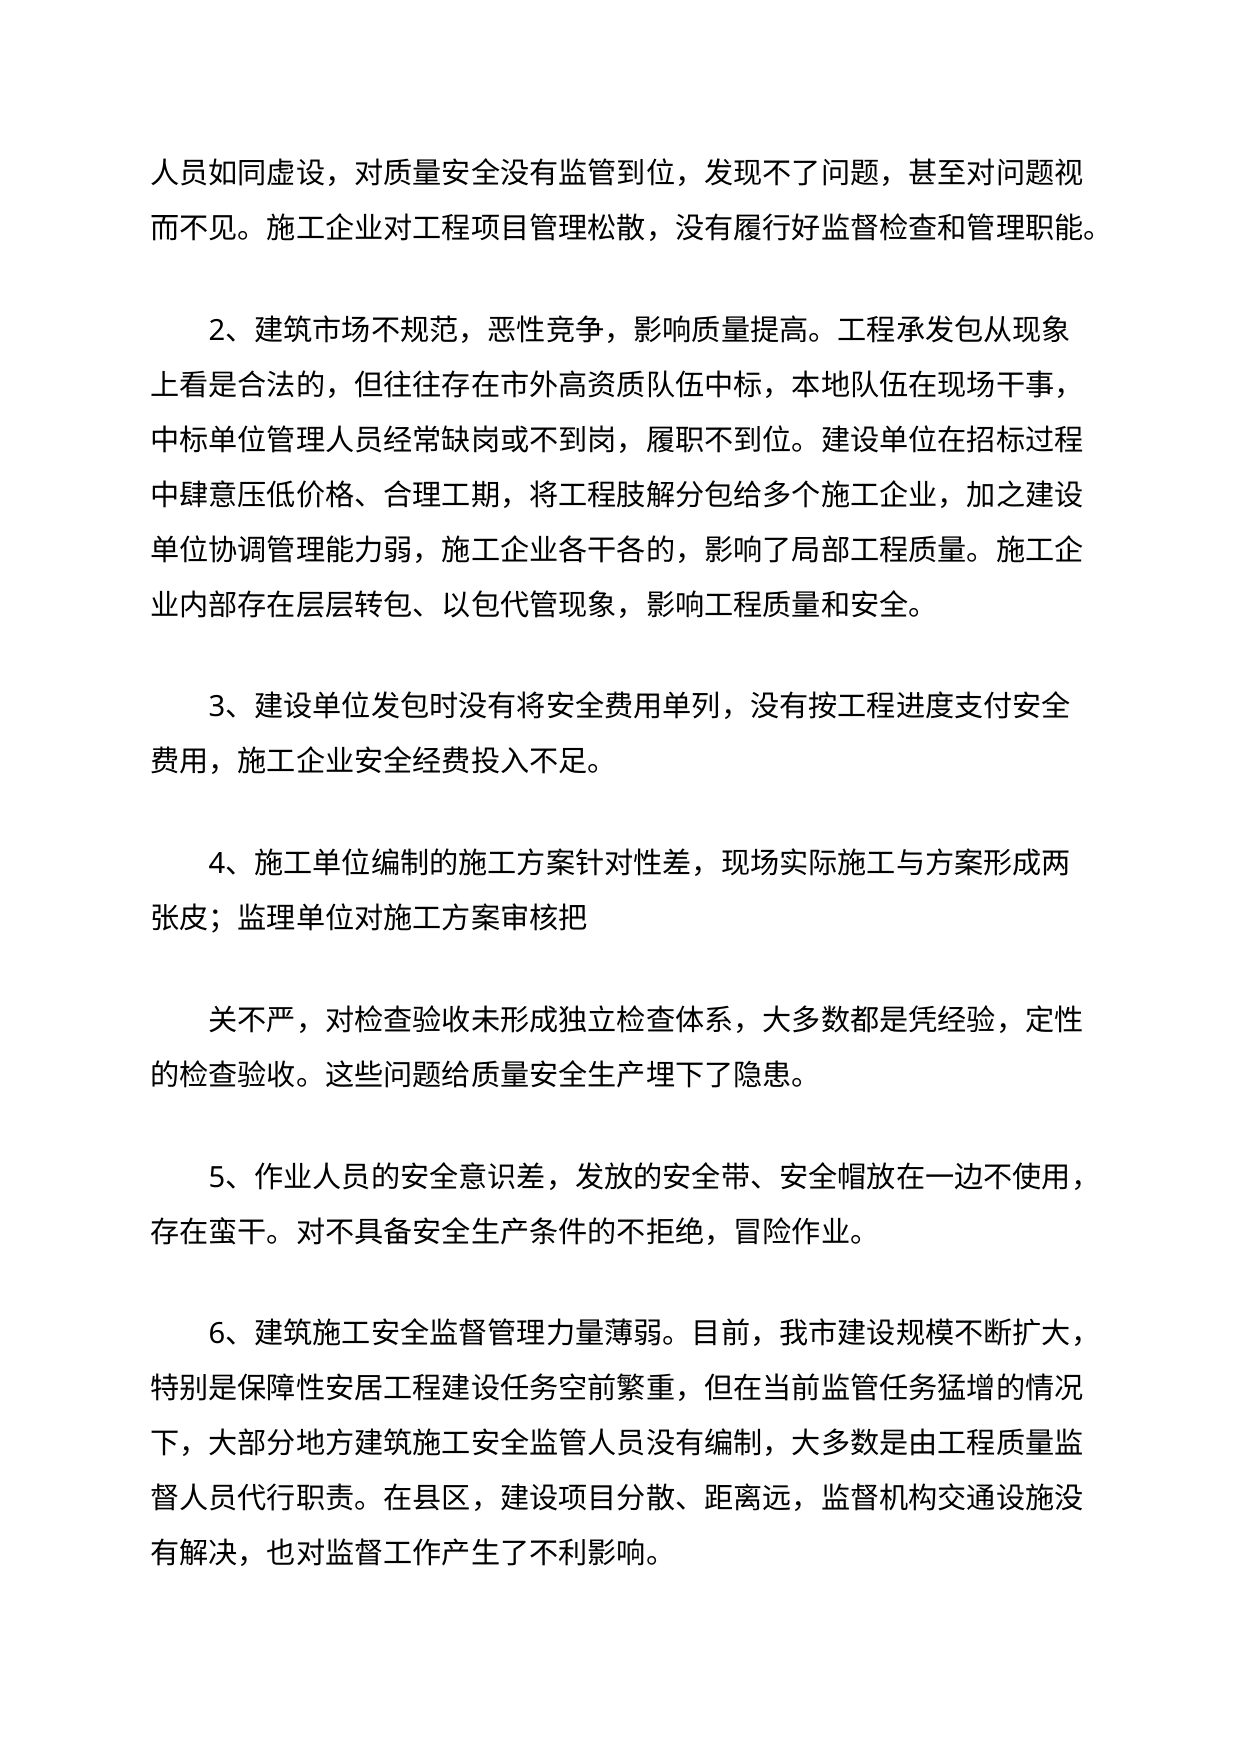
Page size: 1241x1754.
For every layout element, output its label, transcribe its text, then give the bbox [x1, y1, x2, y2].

text 2、建筑市场不规范，恶性竞争，影响质量提高。工程承发包从现象上看是合法的，但往往存在市外高资质队伍中标，本地队伍在现场干事，中标单位管理人员经常缺岗或不到岗，履职不到位。建设单位在招标过程中肆意压低价格、合理工期，将工程肢解分包给多个施工企业，加之建设单位协调管理能力弱，施工企业各干各的，影响了局部工程质量。施工企业内部存在层层转包、以包代管现象，影响工程质量和安全。 [150, 307, 1090, 623]
text 关不严，对检查验收未形成独立检查体系，大多数都是凭经验，定性的检查验收。这些问题给质量安全生产埋下了隐患。 [150, 997, 1090, 1094]
text 4、施工单位编制的施工方案针对性差，现场实际施工与方案形成两张皮；监理单位对施工方案审核把 [150, 840, 1090, 937]
text 3、建设单位发包时没有将安全费用单列，没有按工程进度支付安全费用，施工企业安全经费投入不足。 [150, 683, 1090, 780]
text 6、建筑施工安全监督管理力量薄弱。目前，我市建设规模不断扩大，特别是保障性安居工程建设任务空前繁重，但在当前监管任务猛增的情况下，大部分地方建筑施工安全监管人员没有编制，大多数是由工程质量监督人员代行职责。在县区，建设项目分散、距离远，监督机构交通设施没有解决，也对监督工作产生了不利影响。 [150, 1310, 1090, 1572]
text 5、作业人员的安全意识差，发放的安全带、安全帽放在一边不使用，存在蛮干。对不具备安全生产条件的不拒绝，冒险作业。 [150, 1153, 1090, 1251]
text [150, 150, 1090, 247]
